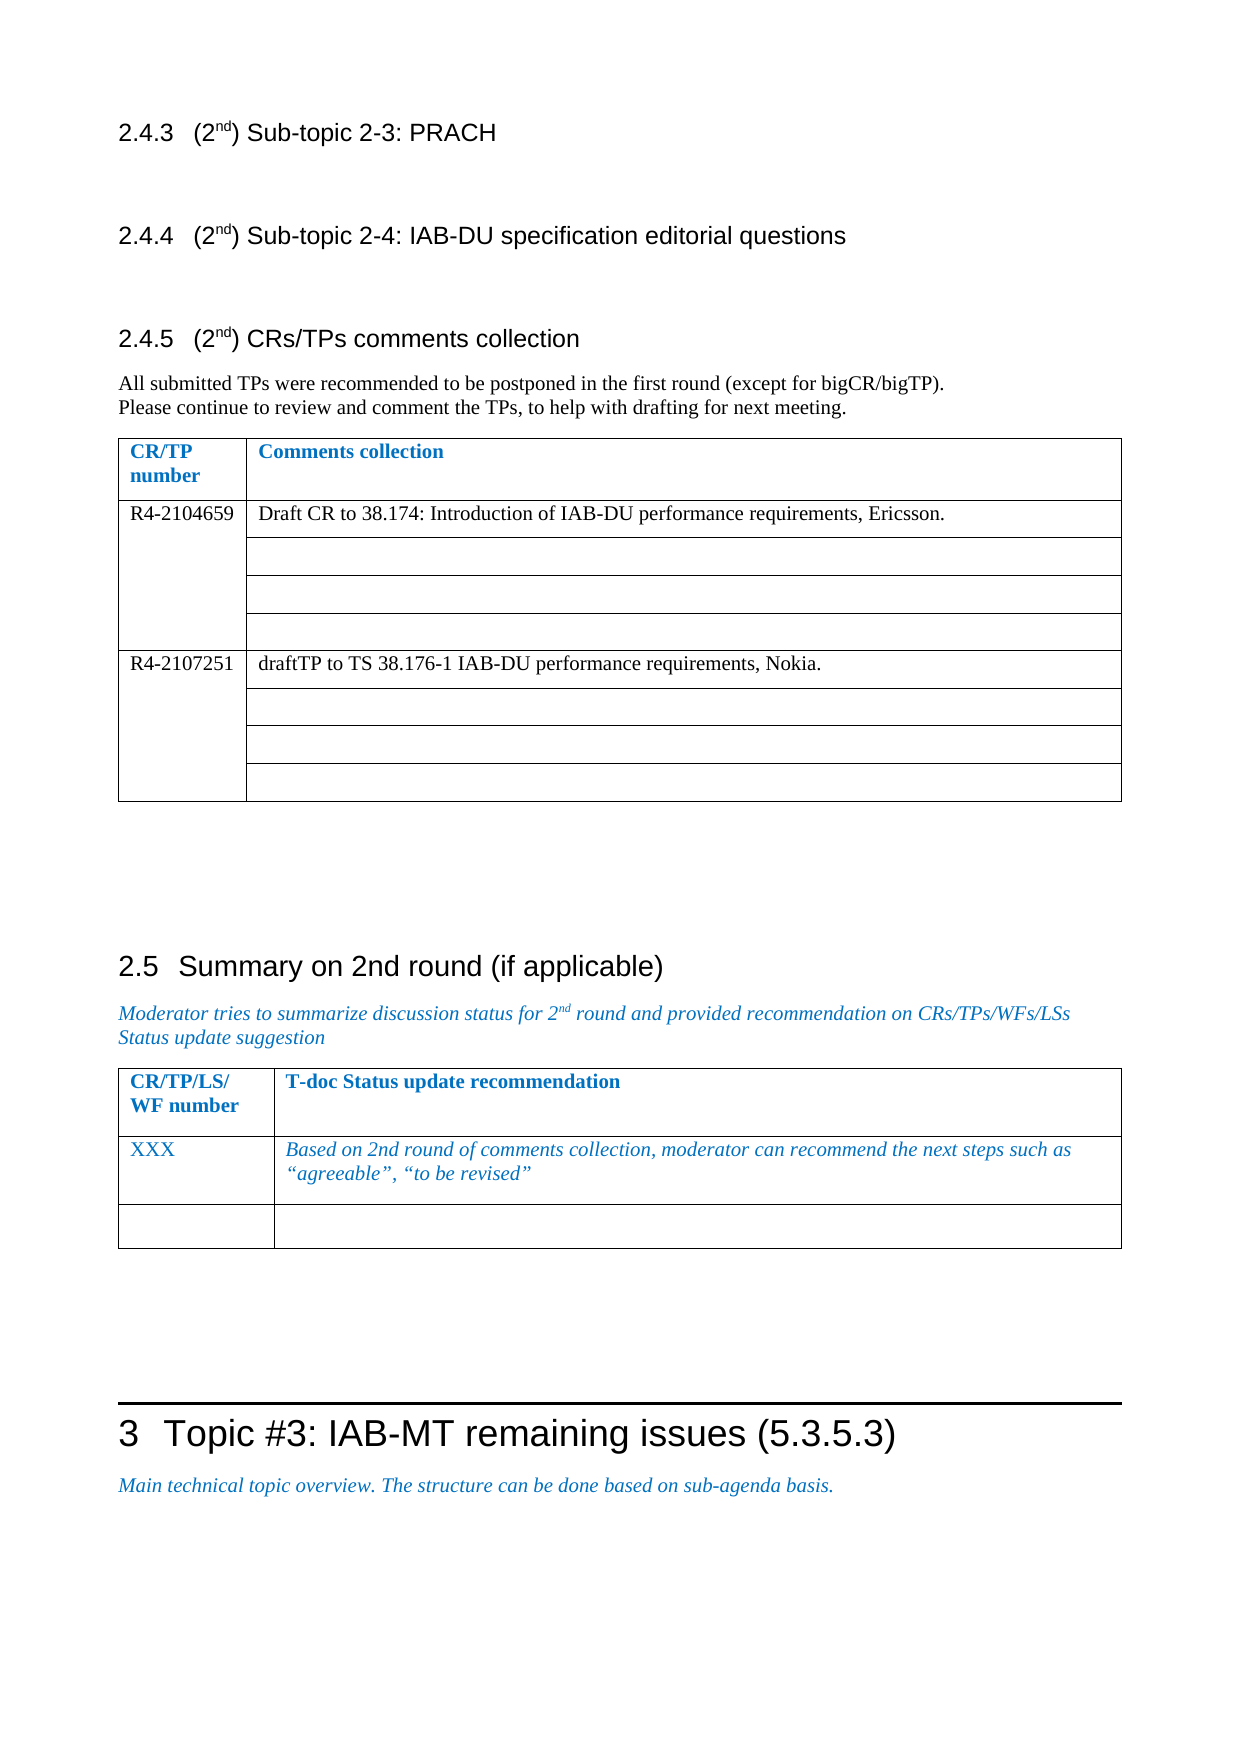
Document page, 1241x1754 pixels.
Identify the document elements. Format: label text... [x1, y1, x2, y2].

text Moderator tries to summarize discussion status for 2nd round and provided recommendation on CRs/TPs/WFs/LSs Status update suggestion [118, 1001, 1122, 1049]
table_cell [247, 614, 1121, 650]
table_cell Draft CR to 38.174: Introduction of IAB-DU performance requirements, Ericsson. [247, 501, 1121, 537]
table_cell R4-2104659 [119, 501, 246, 650]
table_cell R4-2107251 [119, 651, 246, 801]
table_cell [247, 576, 1121, 612]
table_header CR/TP number [119, 439, 246, 500]
table_cell [275, 1205, 1121, 1248]
subtitle Topic #3: IAB-MT remaining issues (5.3.5.3) [118, 1405, 1122, 1454]
table_header CR/TP/LS/WF number [119, 1069, 274, 1136]
subtitle (2nd) Sub-topic 2-3: PRACH [118, 118, 1122, 147]
text All submitted TPs were recommended to be postponed in the first round (except for bigCR/bigTP). Please continue to review and comment the TPs, to help with drafting for next meeting. [118, 371, 1122, 419]
table_cell [247, 764, 1121, 801]
table_header Comments collection [247, 439, 1121, 500]
subtitle (2nd) Sub-topic 2-4: IAB-DU specification editorial questions [118, 221, 1122, 249]
table_cell Based on 2nd round of comments collection, moderator can recommend the next steps such as “agreeable”, “to be revised” [275, 1137, 1121, 1204]
subtitle (2nd) CRs/TPs comments collection [118, 324, 1122, 352]
table_cell draftTP to TS 38.176-1 IAB-DU performance requirements, Nokia. [247, 651, 1121, 688]
table_cell [247, 689, 1121, 725]
table_header T-doc Status update recommendation [275, 1069, 1121, 1136]
table_cell [119, 1205, 274, 1248]
subtitle Summary on 2nd round (if applicable) [118, 949, 1122, 982]
table_cell [247, 538, 1121, 575]
table_cell [247, 726, 1121, 763]
text Main technical topic overview. The structure can be done based on sub-agenda basis. [118, 1473, 1122, 1497]
table_cell XXX [119, 1137, 274, 1204]
